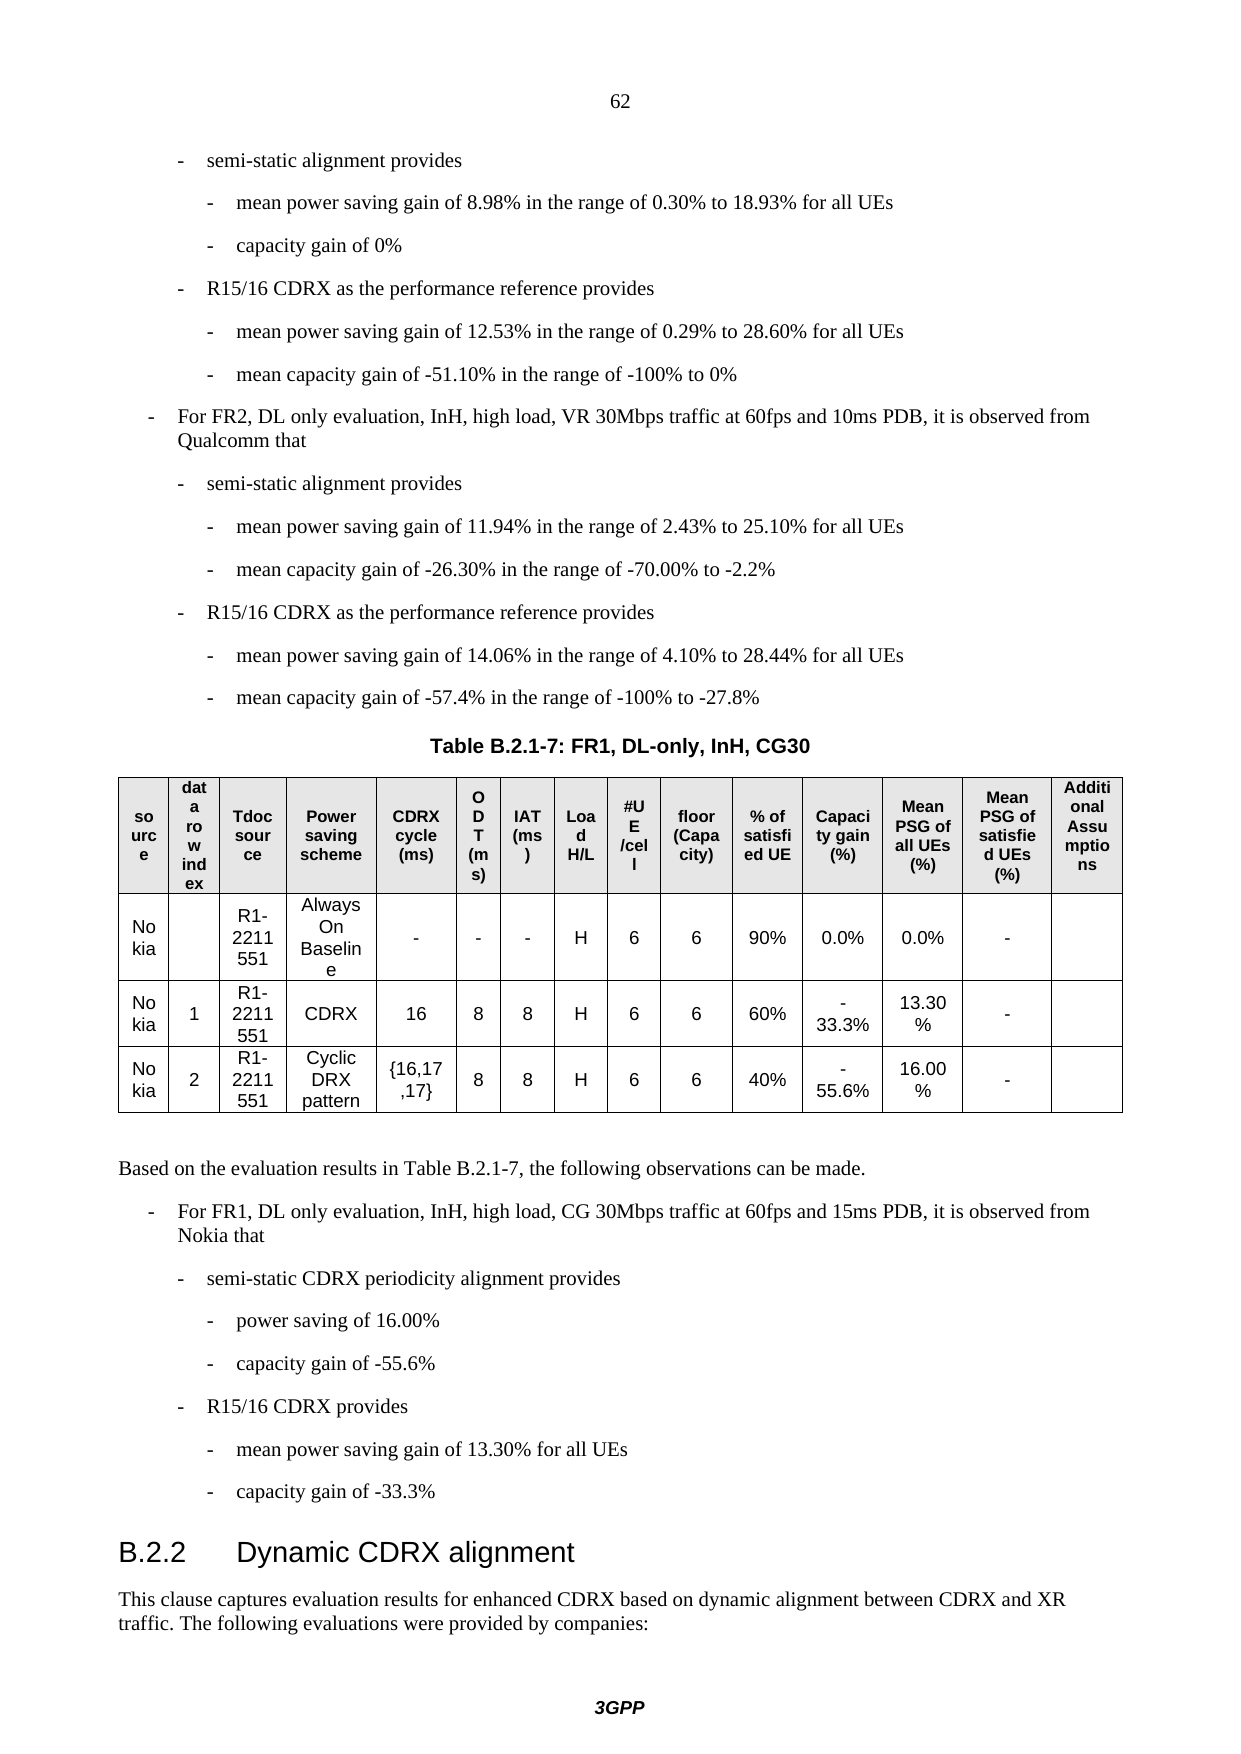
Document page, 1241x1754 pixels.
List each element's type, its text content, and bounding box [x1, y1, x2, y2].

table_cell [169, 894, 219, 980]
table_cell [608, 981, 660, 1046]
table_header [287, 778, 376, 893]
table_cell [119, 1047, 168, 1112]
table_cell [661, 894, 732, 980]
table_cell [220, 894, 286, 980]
subtitle B.2.2 Dynamic CDRX alignment [118, 1535, 1122, 1568]
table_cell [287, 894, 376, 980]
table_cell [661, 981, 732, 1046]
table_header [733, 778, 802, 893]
text - mean capacity gain of -26.30% in the range of -70.00% to -2.2% [207, 557, 1122, 581]
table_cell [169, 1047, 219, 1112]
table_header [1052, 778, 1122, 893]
text - mean power saving gain of 11.94% in the range of 2.43% to 25.10% for all UEs [207, 514, 1122, 538]
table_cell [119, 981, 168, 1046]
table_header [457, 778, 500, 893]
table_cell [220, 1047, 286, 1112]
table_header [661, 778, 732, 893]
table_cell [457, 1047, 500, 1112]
text Based on the evaluation results in Table B.2.1-7, the following observations can be made. [118, 1156, 1122, 1180]
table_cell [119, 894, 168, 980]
text - mean power saving gain of 13.30% for all UEs [207, 1437, 1122, 1461]
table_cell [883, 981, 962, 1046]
text - power saving of 16.00% [207, 1308, 1122, 1332]
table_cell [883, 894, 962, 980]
text - R15/16 CDRX provides [177, 1394, 1122, 1418]
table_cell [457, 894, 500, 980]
text - capacity gain of -33.3% [207, 1479, 1122, 1503]
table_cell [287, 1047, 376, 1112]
text - mean capacity gain of -57.4% in the range of -100% to -27.8% [207, 685, 1122, 709]
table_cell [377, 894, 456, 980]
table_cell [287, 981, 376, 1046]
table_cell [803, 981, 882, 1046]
text - semi-static alignment provides [177, 471, 1122, 495]
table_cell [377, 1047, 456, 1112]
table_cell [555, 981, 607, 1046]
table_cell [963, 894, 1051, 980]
text - capacity gain of -55.6% [207, 1351, 1122, 1375]
text Table B.2.1-7: FR1, DL-only, InH, CG30 [118, 734, 1122, 758]
text - R15/16 CDRX as the performance reference provides [177, 276, 1122, 300]
text - mean capacity gain of -51.10% in the range of -100% to 0% [207, 362, 1122, 386]
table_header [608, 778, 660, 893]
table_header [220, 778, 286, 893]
text - R15/16 CDRX as the performance reference provides [177, 600, 1122, 624]
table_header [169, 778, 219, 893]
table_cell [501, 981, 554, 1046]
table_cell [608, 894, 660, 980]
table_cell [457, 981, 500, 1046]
text - semi-static CDRX periodicity alignment provides [177, 1265, 1122, 1289]
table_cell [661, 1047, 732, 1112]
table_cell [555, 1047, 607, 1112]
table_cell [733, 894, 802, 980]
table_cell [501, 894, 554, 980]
text - For FR2, DL only evaluation, InH, high load, VR 30Mbps traffic at 60fps and 10ms PDB, it is observed from Qualcomm that [148, 404, 1122, 452]
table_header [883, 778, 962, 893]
text - mean power saving gain of 12.53% in the range of 0.29% to 28.60% for all UEs [207, 319, 1122, 343]
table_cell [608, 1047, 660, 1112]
text This clause captures evaluation results for enhanced CDRX based on dynamic alignment between CDRX and XR traffic. The following evaluations were provided by companies: [118, 1587, 1122, 1635]
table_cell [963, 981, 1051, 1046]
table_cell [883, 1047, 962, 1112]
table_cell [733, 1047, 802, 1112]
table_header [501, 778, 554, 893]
text - For FR1, DL only evaluation, InH, high load, CG 30Mbps traffic at 60fps and 15ms PDB, it is observed from Nokia that [148, 1198, 1122, 1247]
text - mean power saving gain of 14.06% in the range of 4.10% to 28.44% for all UEs [207, 642, 1122, 667]
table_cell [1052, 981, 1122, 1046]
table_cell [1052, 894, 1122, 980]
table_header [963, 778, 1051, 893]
text - capacity gain of 0% [207, 233, 1122, 257]
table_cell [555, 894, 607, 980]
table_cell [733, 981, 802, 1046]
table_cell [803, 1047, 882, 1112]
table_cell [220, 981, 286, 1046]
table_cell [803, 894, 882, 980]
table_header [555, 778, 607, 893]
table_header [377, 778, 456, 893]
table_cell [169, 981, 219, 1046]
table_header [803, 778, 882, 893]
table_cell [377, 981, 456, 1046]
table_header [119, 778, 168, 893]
text - semi-static alignment provides [177, 147, 1122, 172]
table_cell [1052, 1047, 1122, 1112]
text - mean power saving gain of 8.98% in the range of 0.30% to 18.93% for all UEs [207, 190, 1122, 214]
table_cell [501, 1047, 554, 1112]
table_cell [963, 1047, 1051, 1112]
